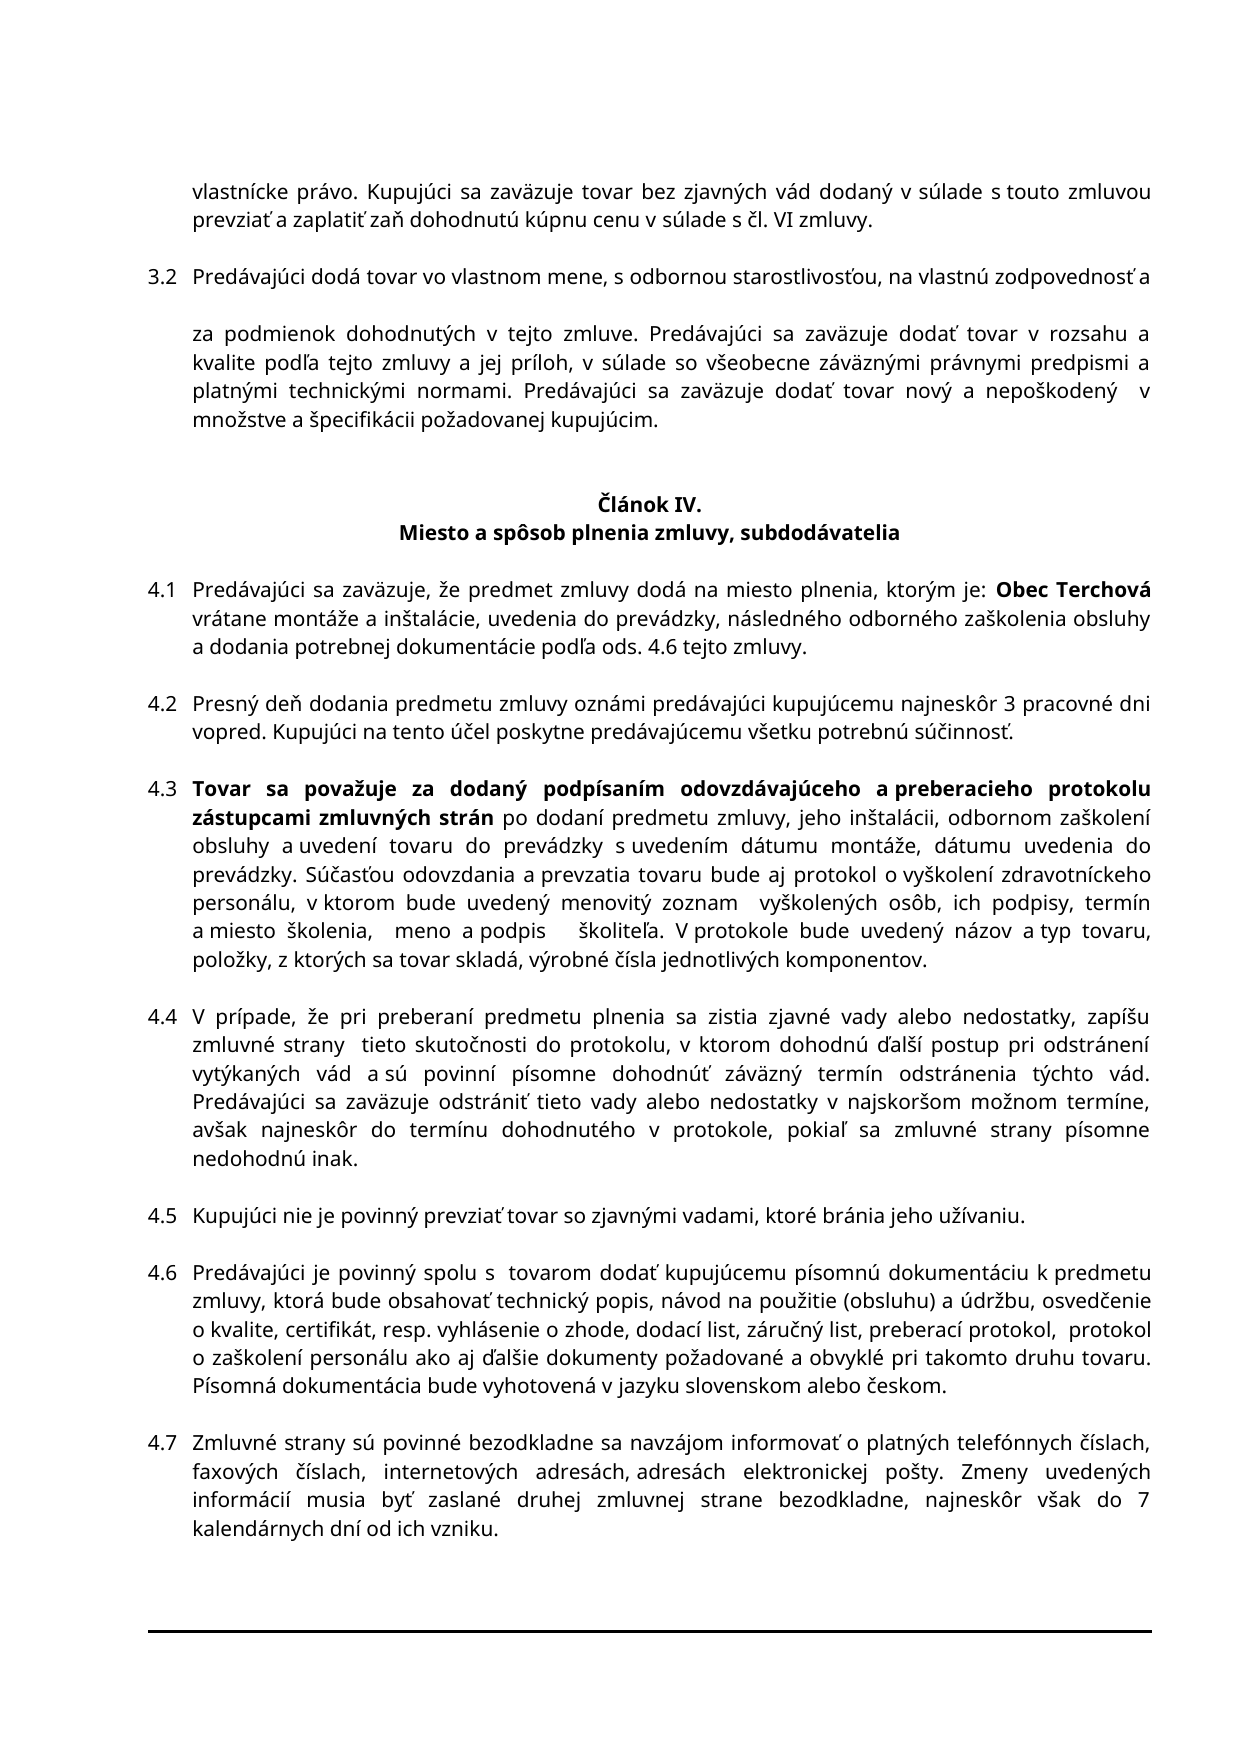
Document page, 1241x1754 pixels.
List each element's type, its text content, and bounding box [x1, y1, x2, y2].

list Miesto a spôsob plnenia zmluvy, subdodávatelia [148, 518, 1152, 547]
list Tovar sa považuje za dodaný podpísaním odovzdávajúceho a preberacieho protokolu zástupcami zmluvných strán po dodaní predmetu zmluvy, jeho inštalácii, odbornom zaškolení obsluhy a uvedení tovaru do prevádzky s uvedením dátumu montáže, dátumu uvedenia do prevádzky. Súčasťou odovzdania a prevzatia tovaru bude aj protokol o vyškolení zdravotníckeho personálu, v ktorom bude uvedený menovitý zoznam vyškolených osôb, ich podpisy, termín a miesto školenia, meno a podpis školiteľa. V protokole bude uvedený názov a typ tovaru, položky, z ktorých sa tovar skladá, výrobné čísla jednotlivých komponentov. [148, 774, 1152, 973]
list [148, 177, 1152, 234]
list Kupujúci nie je povinný prevziať tovar so zjavnými vadami, ktoré bránia jeho užívaniu. [148, 1201, 1152, 1229]
list Článok IV. [148, 490, 1152, 518]
list V prípade, že pri preberaní predmetu plnenia sa zistia zjavné vady alebo nedostatky, zapíšu zmluvné strany tieto skutočnosti do protokolu, v ktorom dohodnú ďalší postup pri odstránení vytýkaných vád a sú povinní písomne dohodnúť záväzný termín odstránenia týchto vád. Predávajúci sa zaväzuje odstrániť tieto vady alebo nedostatky v najskoršom možnom termíne, avšak najneskôr do termínu dohodnutého v protokole, pokiaľ sa zmluvné strany písomne nedohodnú inak. [148, 1002, 1152, 1172]
list Predávajúci dodá tovar vo vlastnom mene, s odbornou starostlivosťou, na vlastnú zodpovednosť a za podmienok dohodnutých v tejto zmluve. Predávajúci sa zaväzuje dodať tovar v rozsahu a kvalite podľa tejto zmluvy a jej príloh, v súlade so všeobecne záväznými právnymi predpismi a platnými technickými normami. Predávajúci sa zaväzuje dodať tovar nový a nepoškodený v množstve a špecifikácii požadovanej kupujúcim. [148, 262, 1152, 433]
list Presný deň dodania predmetu zmluvy oznámi predávajúci kupujúcemu najneskôr 3 pracovné dni vopred. Kupujúci na tento účel poskytne predávajúcemu všetku potrebnú súčinnosť. [148, 689, 1152, 746]
list Predávajúci je povinný spolu s tovarom dodať kupujúcemu písomnú dokumentáciu k predmetu zmluvy, ktorá bude obsahovať technický popis, návod na použitie (obsluhu) a údržbu, osvedčenie o kvalite, certifikát, resp. vyhlásenie o zhode, dodací list, záručný list, preberací protokol, protokol o zaškolení personálu ako aj ďalšie dokumenty požadované a obvyklé pri takomto druhu tovaru. Písomná dokumentácia bude vyhotovená v jazyku slovenskom alebo českom. [148, 1258, 1152, 1400]
list Zmluvné strany sú povinné bezodkladne sa navzájom informovať o platných telefónnych číslach, faxových číslach, internetových adresách, adresách elektronickej pošty. Zmeny uvedených informácií musia byť zaslané druhej zmluvnej strane bezodkladne, najneskôr však do 7 kalendárnych dní od ich vzniku. [148, 1428, 1152, 1542]
list Predávajúci sa zaväzuje, že predmet zmluvy dodá na miesto plnenia, ktorým je: Obec Terchová vrátane montáže a inštalácie, uvedenia do prevádzky, následného odborného zaškolenia obsluhy a dodania potrebnej dokumentácie podľa ods. 4.6 tejto zmluvy. [148, 575, 1152, 661]
